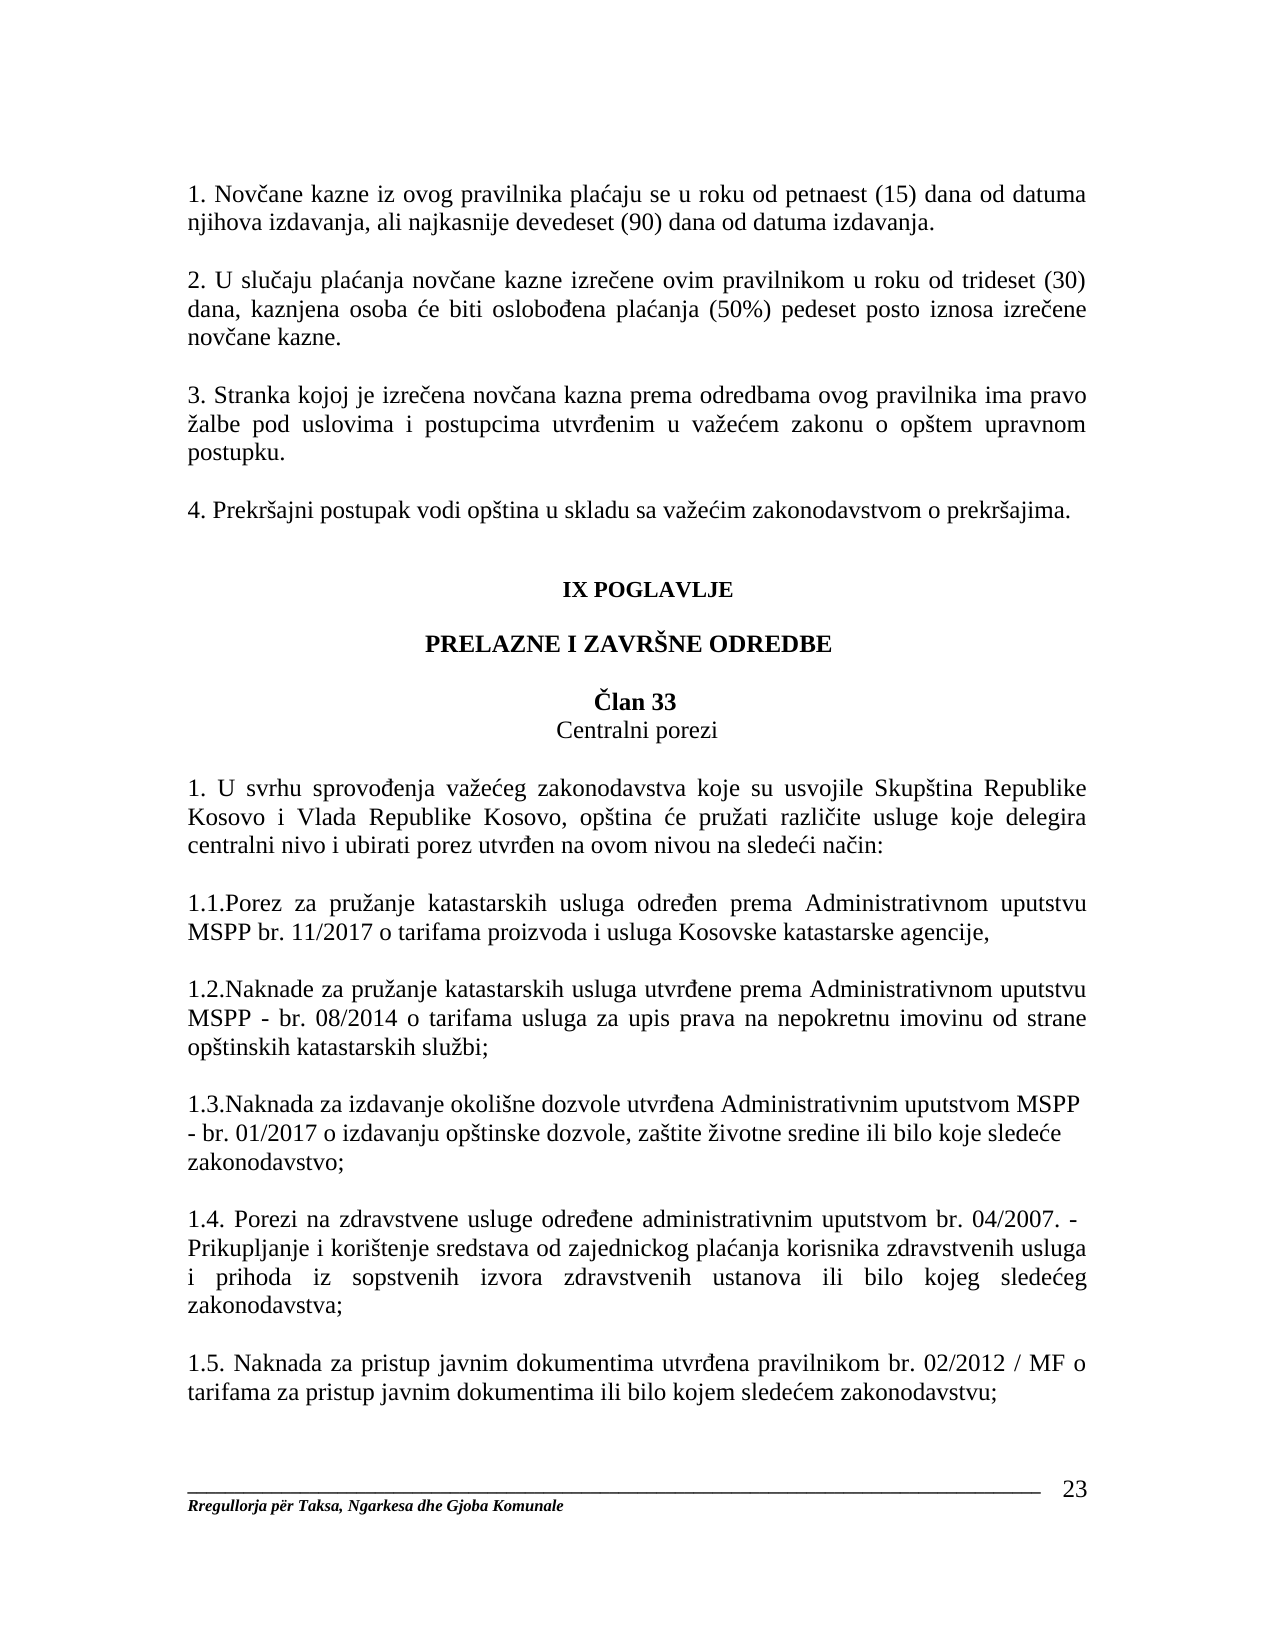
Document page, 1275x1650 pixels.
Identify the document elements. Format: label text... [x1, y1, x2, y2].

text 2. U slučaju plaćanja novčane kazne izrečene ovim pravilnikom u roku od trideset (30) dana, kaznjena osoba će biti oslobođena plaćanja (50%) pedeset posto iznosa izrečene novčane kazne. [187, 265, 1087, 351]
text 1.2.Naknade za pružanje katastarskih usluga utvrđene prema Administrativnom uputstvu MSPP - br. 08/2014 o tarifama usluga za upis prava na nepokretnu imovinu od strane opštinskih katastarskih službi; [187, 974, 1087, 1060]
text PRELAZNE I ZAVRŠNE ODREDBE [337, 629, 1087, 658]
text 1.1.Porez za pružanje katastarskih usluga određen prema Administrativnom uputstvu MSPP br. 11/2017 o tarifama proizvoda i usluga Kosovske katastarske agencije, [187, 888, 1087, 945]
text 1.3.Naknada za izdavanje okolišne dozvole utvrđena Administrativnim uputstvom MSPP - br. 01/2017 o izdavanju opštinske dozvole, zaštite životne sredine ili bilo koje sledeće zakonodavstvo; [187, 1089, 1087, 1175]
text Član 33 [487, 687, 1087, 715]
text 1. Novčane kazne iz ovog pravilnika plaćaju se u roku od petnaest (15) dana od datuma njihova izdavanja, ali najkasnije devedeset (90) dana od datuma izdavanja. [187, 179, 1087, 236]
text 4. Prekršajni postupak vodi opština u skladu sa važećim zakonodavstvom o prekršajima. [187, 495, 1087, 524]
text 1.4. Porezi na zdravstvene usluge određene administrativnim uputstvom br. 04/2007. - Prikupljanje i korištenje sredstava od zajednickog plaćanja korisnika zdravstvenih usluga i prihoda iz sopstvenih izvora zdravstvenih ustanova ili bilo kojeg sledećeg zakonodavstva; [187, 1204, 1087, 1319]
text IX POGLAVLJE [187, 576, 1087, 603]
text Centralni porezi [487, 715, 1087, 744]
text 1.5. Naknada za pristup javnim dokumentima utvrđena pravilnikom br. 02/2012 / MF o tarifama za pristup javnim dokumentima ili bilo kojem sledećem zakonodavstvu; [187, 1348, 1087, 1405]
text 1. U svrhu sprovođenja važećeg zakonodavstva koje su usvojile Skupština Republike Kosovo i Vlada Republike Kosovo, opština će pružati različite usluge koje delegira centralni nivo i ubirati porez utvrđen na ovom nivou na sledeći način: [187, 773, 1087, 859]
text 3. Stranka kojoj je izrečena novčana kazna prema odredbama ovog pravilnika ima pravo žalbe pod uslovima i postupcima utvrđenim u važećem zakonu o opštem upravnom postupku. [187, 380, 1087, 466]
